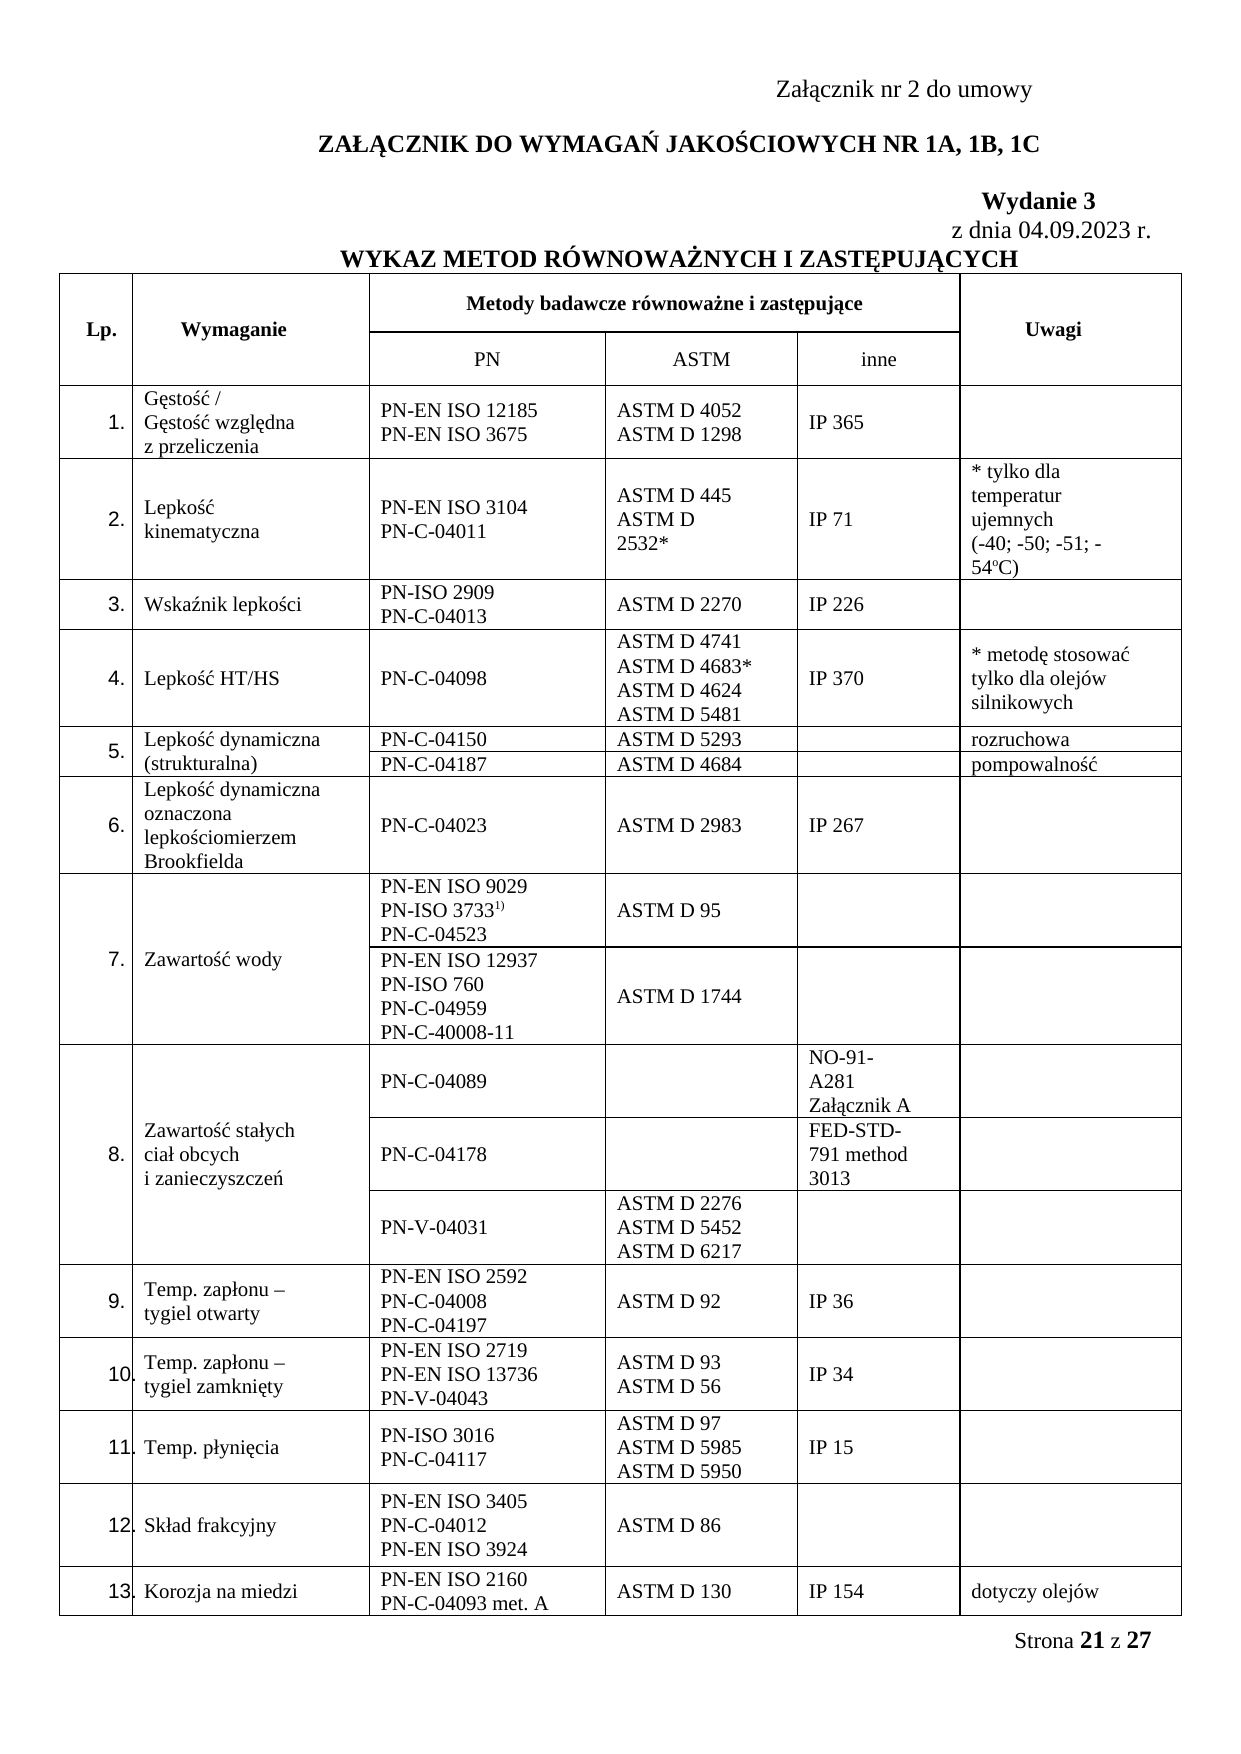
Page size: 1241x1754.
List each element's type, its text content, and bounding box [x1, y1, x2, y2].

table_cell Lepkość dynamiczna oznaczona lepkościomierzem Brookfielda [133, 777, 369, 873]
table_cell [60, 1338, 132, 1410]
table_cell [60, 386, 132, 458]
table_cell [961, 1191, 1181, 1263]
table_cell [60, 874, 132, 1044]
table_cell [60, 1045, 132, 1263]
table_cell ASTM D 95 [606, 874, 797, 946]
table_cell Lepkość HT/HS [133, 630, 369, 726]
table_cell ASTM D 92 [606, 1265, 797, 1337]
table_cell [961, 1045, 1181, 1117]
text ZAŁĄCZNIK DO WYMAGAŃ JAKOŚCIOWYCH NR 1A, 1B, 1C [207, 129, 1151, 158]
table_cell PN-C-04089 [370, 1045, 605, 1117]
table_cell IP 154 [798, 1567, 959, 1615]
table_cell PN-C-04178 [370, 1118, 605, 1190]
table_cell PN-ISO 3016 PN-C-04117 [370, 1411, 605, 1483]
table_cell PN-EN ISO 9029 PN-ISO 37331) PN-C-04523 [370, 874, 605, 946]
table_cell PN-EN ISO 2592 PN-C-04008 PN-C-04197 [370, 1265, 605, 1337]
table_cell [798, 874, 959, 946]
table_cell [60, 1567, 132, 1615]
table_cell [60, 459, 132, 579]
table_cell Skład frakcyjny [133, 1484, 369, 1566]
table_cell Lepkość kinematyczna [133, 459, 369, 579]
table_cell Wskaźnik lepkości [133, 580, 369, 628]
table_cell ASTM D 1744 [606, 948, 797, 1044]
table_header Lp. [60, 274, 132, 385]
table_cell ASTM D 4052 ASTM D 1298 [606, 386, 797, 458]
table_cell Zawartość stałych ciał obcych i zanieczyszczeń [133, 1045, 369, 1263]
table_cell [961, 1411, 1181, 1483]
table_cell [961, 1265, 1181, 1337]
table_cell dotyczy olejów [961, 1567, 1181, 1615]
table_cell PN-ISO 2909 PN-C-04013 [370, 580, 605, 628]
table_cell PN-C-04150 [370, 727, 605, 751]
table_header Wymaganie [133, 274, 369, 385]
table_cell PN-EN ISO 12185 PN-EN ISO 3675 [370, 386, 605, 458]
table_cell [798, 948, 959, 1044]
table_cell IP 71 [798, 459, 959, 579]
table_cell rozruchowa [961, 727, 1181, 751]
table_cell pompowalność [961, 752, 1181, 776]
table_cell [606, 1045, 797, 1117]
text WYKAZ METOD RÓWNOWAŻNYCH I ZASTĘPUJĄCYCH [207, 244, 1151, 273]
table_cell [60, 580, 132, 628]
table_cell Temp. zapłonu – tygiel zamknięty [133, 1338, 369, 1410]
table_cell FED-STD-791 method 3013 [798, 1118, 959, 1190]
table_cell PN [370, 333, 605, 385]
table_cell PN-C-04023 [370, 777, 605, 873]
table_cell [606, 1118, 797, 1190]
table_cell PN-V-04031 [370, 1191, 605, 1263]
table_cell ASTM D 97 ASTM D 5985 ASTM D 5950 [606, 1411, 797, 1483]
table_cell IP 267 [798, 777, 959, 873]
table_cell [60, 777, 132, 873]
table_cell * metodę stosować tylko dla olejów silnikowych [961, 630, 1181, 726]
table_cell IP 370 [798, 630, 959, 726]
table_cell Gęstość / Gęstość względna z przeliczenia [133, 386, 369, 458]
table_cell ASTM D 4741 ASTM D 4683* ASTM D 4624 ASTM D 5481 [606, 630, 797, 726]
table_cell ASTM [606, 333, 797, 385]
table_cell PN-C-04098 [370, 630, 605, 726]
table_cell [798, 1191, 959, 1263]
table_cell PN-C-04187 [370, 752, 605, 776]
table_cell [961, 1484, 1181, 1566]
table_cell [961, 580, 1181, 628]
table_cell IP 15 [798, 1411, 959, 1483]
table_cell ASTM D 2983 [606, 777, 797, 873]
table_cell ASTM D 445 ASTM D 2532* [606, 459, 797, 579]
table_cell ASTM D 86 [606, 1484, 797, 1566]
table_cell Lepkość dynamiczna (strukturalna) [133, 727, 369, 776]
table_cell PN-EN ISO 2719 PN-EN ISO 13736 PN-V-04043 [370, 1338, 605, 1410]
table_cell ASTM D 130 [606, 1567, 797, 1615]
table_cell IP 226 [798, 580, 959, 628]
table_cell NO-91-A281 Załącznik A [798, 1045, 959, 1117]
table_cell * tylko dla temperatur ujemnych (-40; -50; -51; -54oC) [961, 459, 1181, 579]
table_cell PN-EN ISO 3104 PN-C-04011 [370, 459, 605, 579]
text z dnia 04.09.2023 r. [207, 215, 1151, 244]
table_cell [961, 948, 1181, 1044]
table_cell [60, 1411, 132, 1483]
table_cell PN-EN ISO 3405 PN-C-04012 PN-EN ISO 3924 [370, 1484, 605, 1566]
table_cell [961, 777, 1181, 873]
text Wydanie 3 [207, 186, 1151, 215]
table_cell Zawartość wody [133, 874, 369, 1044]
table_cell inne [798, 333, 959, 385]
table_cell [60, 727, 132, 776]
table_cell [798, 752, 959, 776]
table_cell [60, 1484, 132, 1566]
table_cell ASTM D 4684 [606, 752, 797, 776]
table_cell Temp. zapłonu – tygiel otwarty [133, 1265, 369, 1337]
table_cell PN-EN ISO 12937 PN-ISO 760 PN-C-04959 PN-C-40008-11 [370, 948, 605, 1044]
table_cell [961, 1338, 1181, 1410]
table_cell Korozja na miedzi [133, 1567, 369, 1615]
table_cell ASTM D 2270 [606, 580, 797, 628]
table_cell [60, 1265, 132, 1337]
table_cell ASTM D 5293 [606, 727, 797, 751]
table_cell [798, 727, 959, 751]
table_cell Temp. płynięcia [133, 1411, 369, 1483]
table_cell [961, 1118, 1181, 1190]
table_header Uwagi [961, 274, 1181, 385]
table_cell [961, 874, 1181, 946]
table_cell [961, 386, 1181, 458]
table_cell PN-EN ISO 2160 PN-C-04093 met. A [370, 1567, 605, 1615]
table_cell IP 34 [798, 1338, 959, 1410]
table_cell IP 36 [798, 1265, 959, 1337]
table_header Metody badawcze równoważne i zastępujące [370, 274, 959, 331]
table_cell IP 365 [798, 386, 959, 458]
table_cell [60, 630, 132, 726]
table_cell ASTM D 93 ASTM D 56 [606, 1338, 797, 1410]
table_cell ASTM D 2276 ASTM D 5452 ASTM D 6217 [606, 1191, 797, 1263]
table_cell [798, 1484, 959, 1566]
